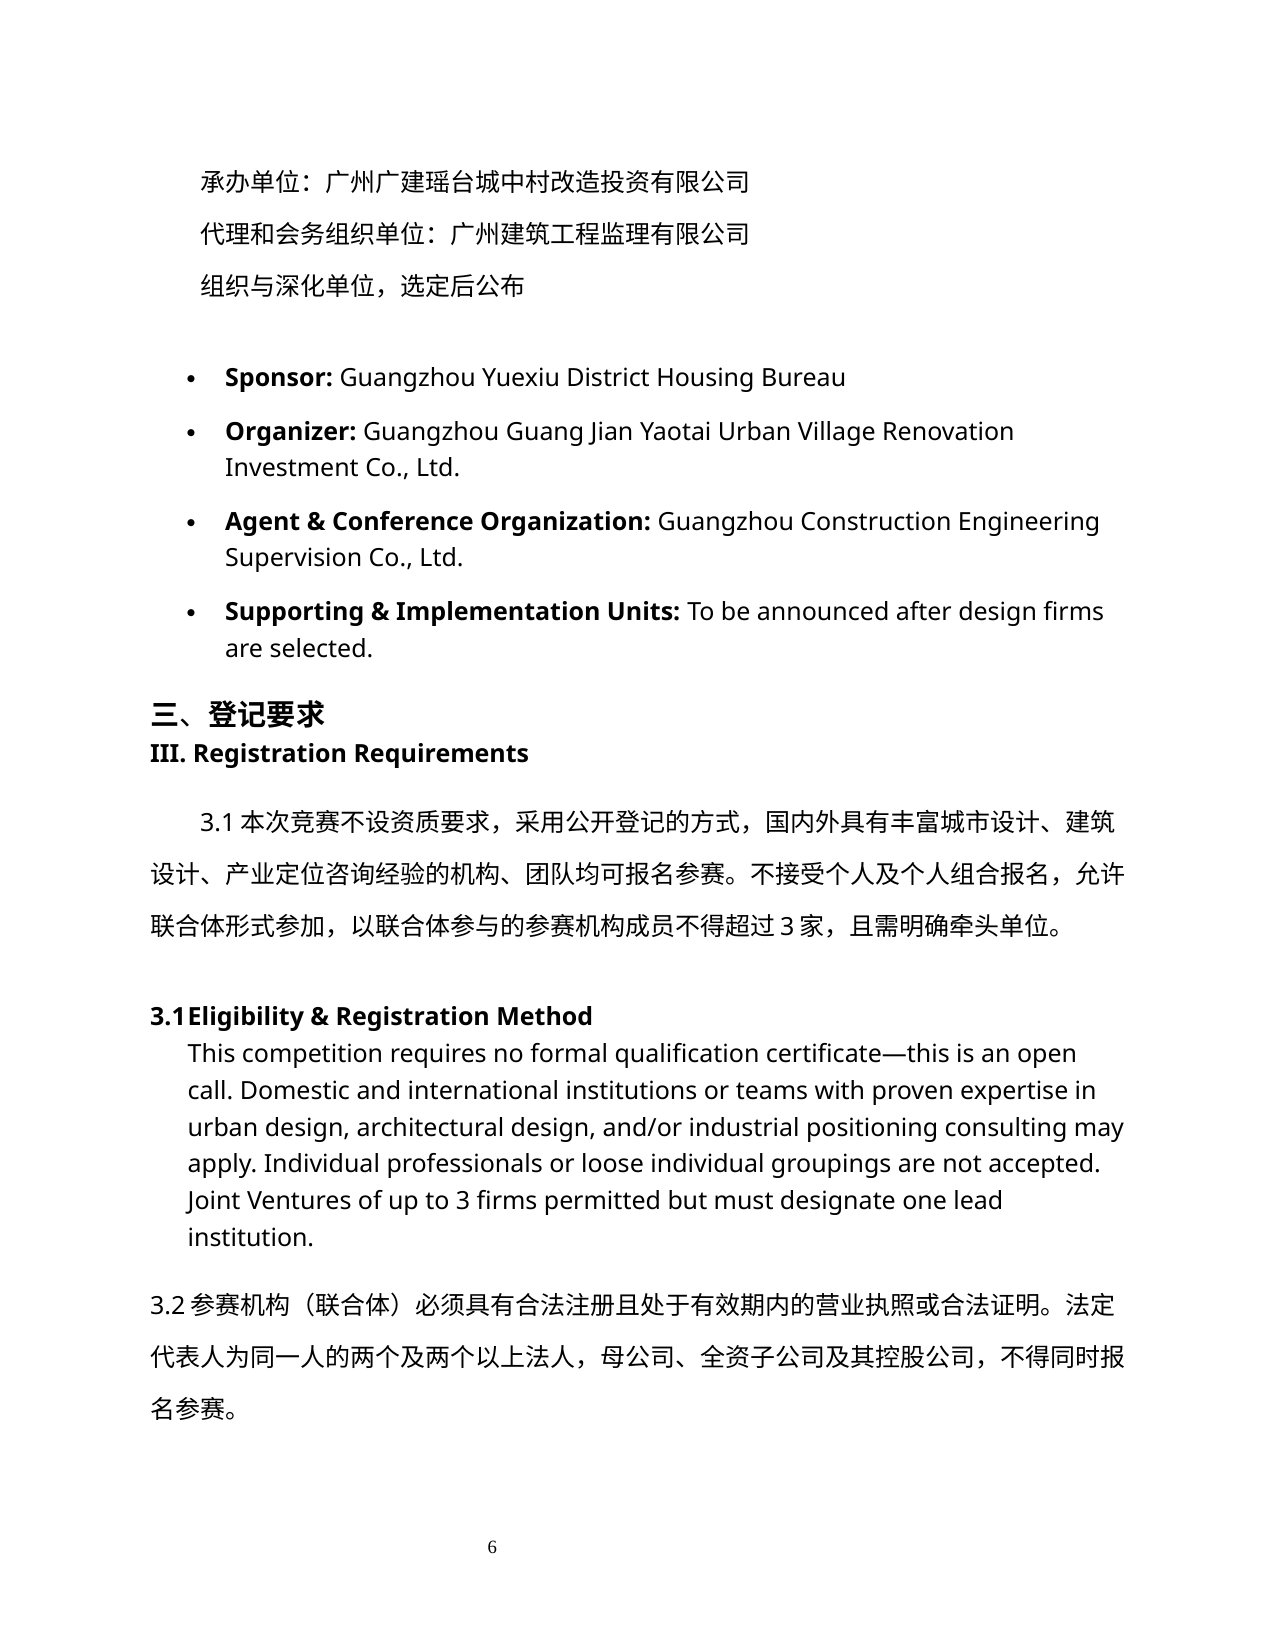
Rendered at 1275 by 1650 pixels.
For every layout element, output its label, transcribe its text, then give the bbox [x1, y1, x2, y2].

text 承办单位：广州广建瑶台城中村改造投资有限公司 [150, 150, 1125, 202]
text 三、登记要求 [150, 684, 1125, 736]
text 代理和会务组织单位：广州建筑工程监理有限公司 [150, 202, 1125, 254]
text III. Registration Requirements [150, 736, 1125, 770]
text 3.2参赛机构（联合体）必须具有合法注册且处于有效期内的营业执照或合法证明。法定代表人为同一人的两个及两个以上法人，母公司、全资子公司及其控股公司，不得同时报名参赛。 [150, 1273, 1125, 1429]
list Eligibility & Registration Method This competition requires no formal qualification certificate—this is an open call. Domestic and international institutions or teams with proven expertise in urban design, architectural design, and/or industrial positioning consulting may apply. Individual professionals or loose individual groupings are not accepted. Joint Ventures of up to 3 firms permitted but must designate one lead institution. [150, 999, 1125, 1254]
text 3.1本次竞赛不设资质要求，采用公开登记的方式，国内外具有丰富城市设计、建筑设计、产业定位咨询经验的机构、团队均可报名参赛。不接受个人及个人组合报名，允许联合体形式参加，以联合体参与的参赛机构成员不得超过3家，且需明确牵头单位。 [150, 789, 1125, 946]
list Organizer: Guangzhou Guang Jian Yaotai Urban Village Renovation Investment Co., Ltd. [187, 413, 1125, 484]
list Supporting & Implementation Units: To be announced after design firms are selected. [187, 593, 1125, 664]
list Sponsor: Guangzhou Yuexiu District Housing Bureau [187, 360, 1125, 394]
text 组织与深化单位，选定后公布 [150, 254, 1125, 306]
list Agent & Conference Organization: Guangzhou Construction Engineering Supervision Co., Ltd. [187, 503, 1125, 574]
